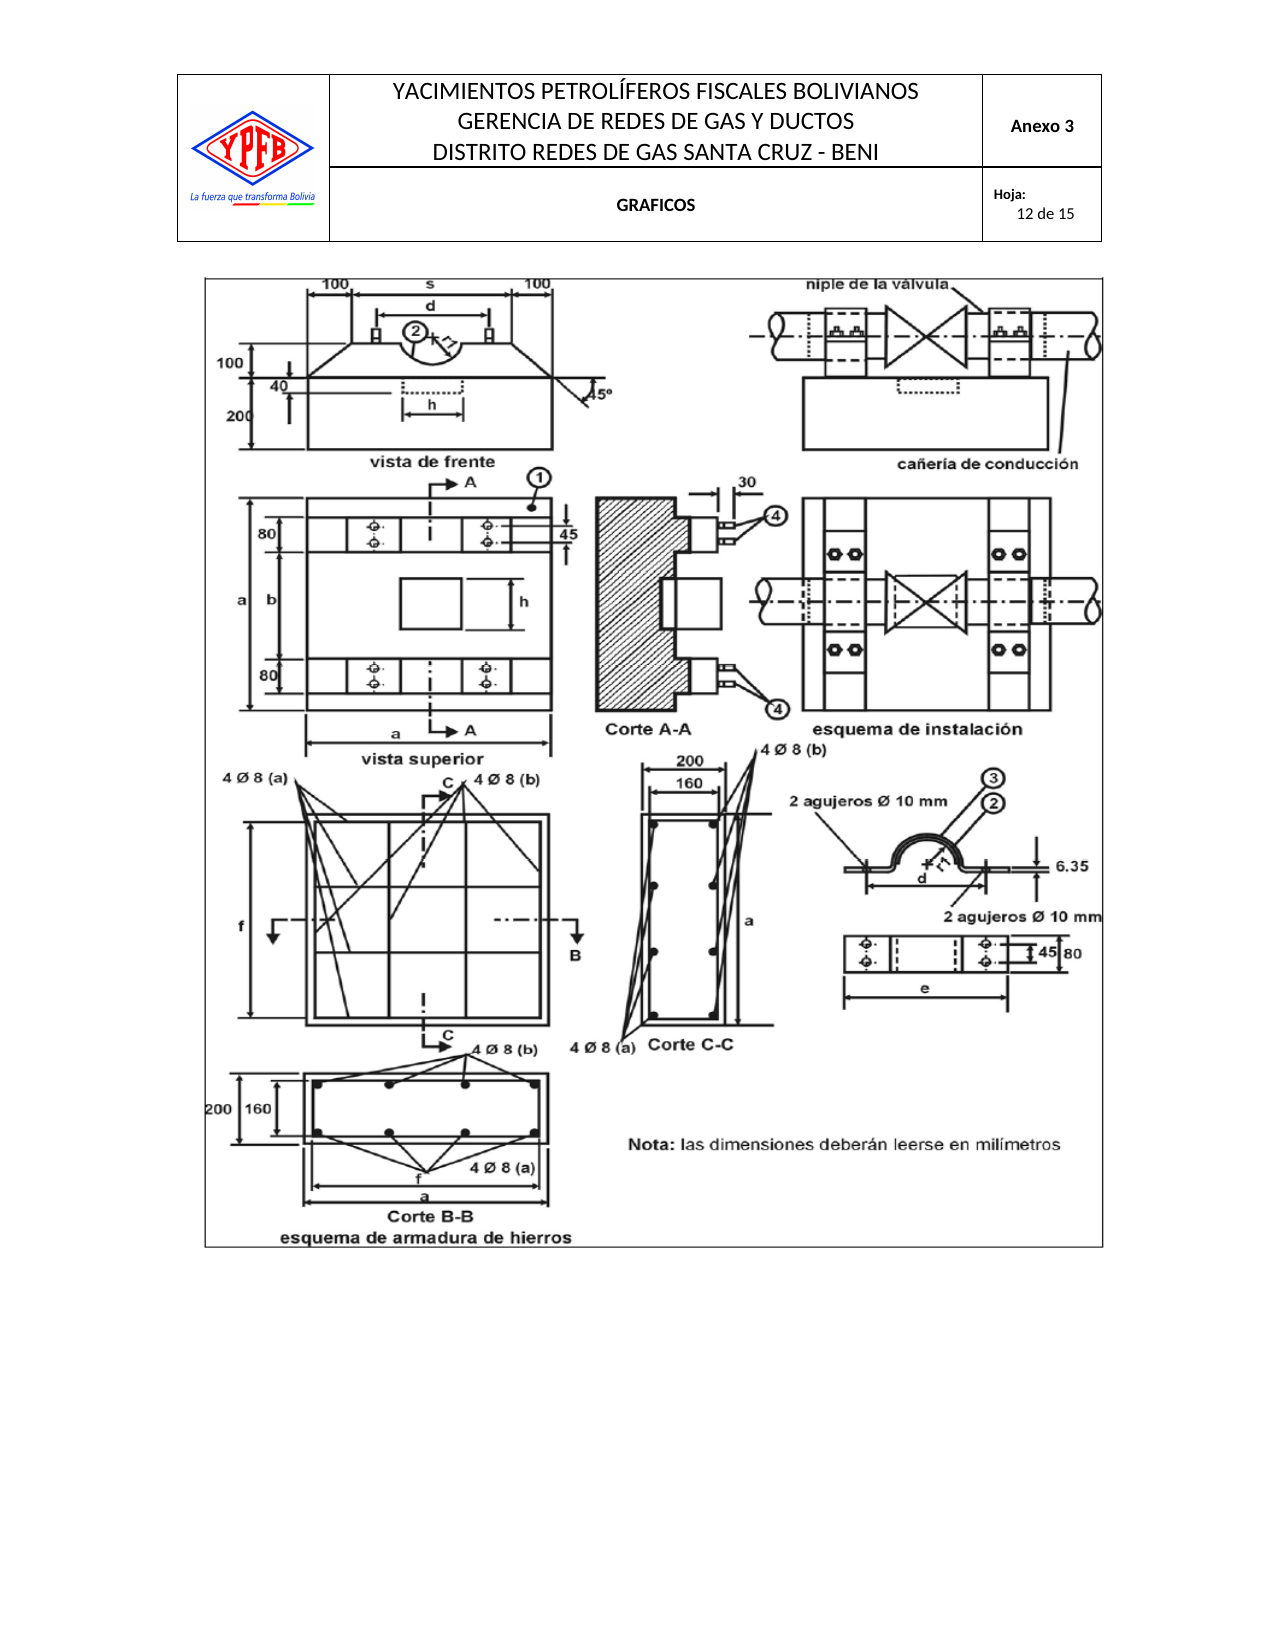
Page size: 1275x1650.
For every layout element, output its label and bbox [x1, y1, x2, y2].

picture [188, 105, 316, 211]
